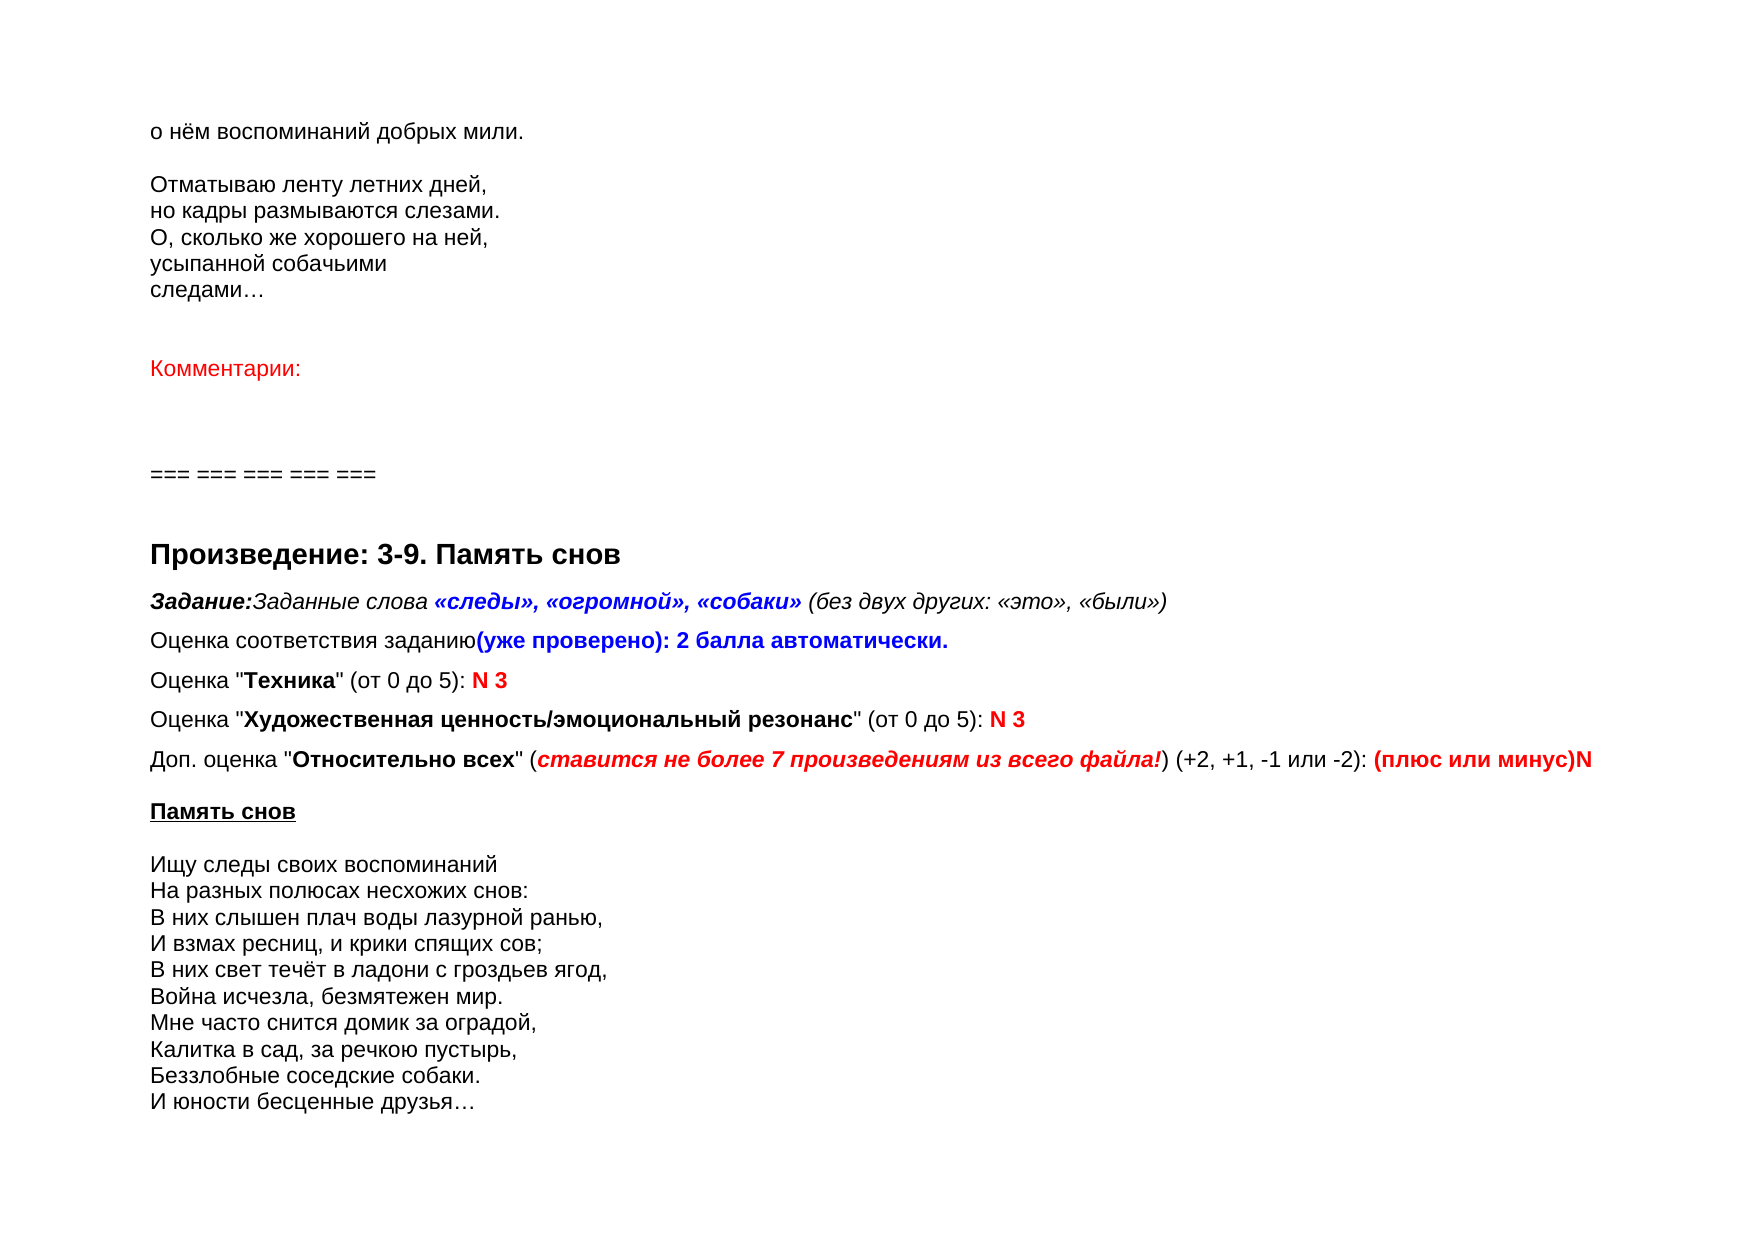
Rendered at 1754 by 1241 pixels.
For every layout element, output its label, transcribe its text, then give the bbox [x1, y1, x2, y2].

text о нём воспоминаний добрых мили. [150, 118, 1604, 144]
text Задание:Заданные слова «следы», «огромной», «собаки» (без двух других: «это», «были») [150, 588, 1604, 614]
text === === === === === [150, 461, 1604, 487]
text Отматываю ленту летних дней, [150, 171, 1604, 197]
text Оценка "Техника" (от 0 до 5): N 3 [150, 667, 1604, 693]
text Ищу следы своих воспоминаний [150, 851, 1604, 877]
text Оценка соответствия заданию(уже проверено): 2 балла автоматически. [150, 627, 1604, 653]
text Беззлобные соседские собаки. [150, 1062, 1604, 1088]
text О, сколько же хорошего на ней, [150, 223, 1604, 250]
text Оценка "Художественная ценность/эмоциональный резонанс" (от 0 до 5): N 3 [150, 706, 1604, 732]
text Комментарии: [150, 355, 1604, 382]
text Мне часто снится домик за оградой, [150, 1009, 1604, 1036]
text но кадры размываются слезами. [150, 197, 1604, 223]
text Доп. оценка "Относительно всех" (ставится не более 7 произведениям из всего файла!) (+2, +1, -1 или -2): (плюс или минус)N [150, 746, 1604, 772]
text Калитка в сад, за речкою пустырь, [150, 1036, 1604, 1062]
text Память снов [150, 798, 1604, 825]
text Произведение: 3-9. Память снов [150, 537, 1604, 571]
text На разных полюсах несхожих снов: [150, 877, 1604, 904]
text усыпанной собачьими [150, 250, 1604, 276]
text И юности бесценные друзья… [150, 1088, 1604, 1114]
text следами… [150, 276, 1604, 303]
text В них слышен плач воды лазурной ранью, [150, 904, 1604, 930]
text В них свет течёт в ладони с гроздьев ягод, [150, 956, 1604, 983]
text Война исчезла, безмятежен мир. [150, 983, 1604, 1009]
text И взмах ресниц, и крики спящих сов; [150, 930, 1604, 956]
